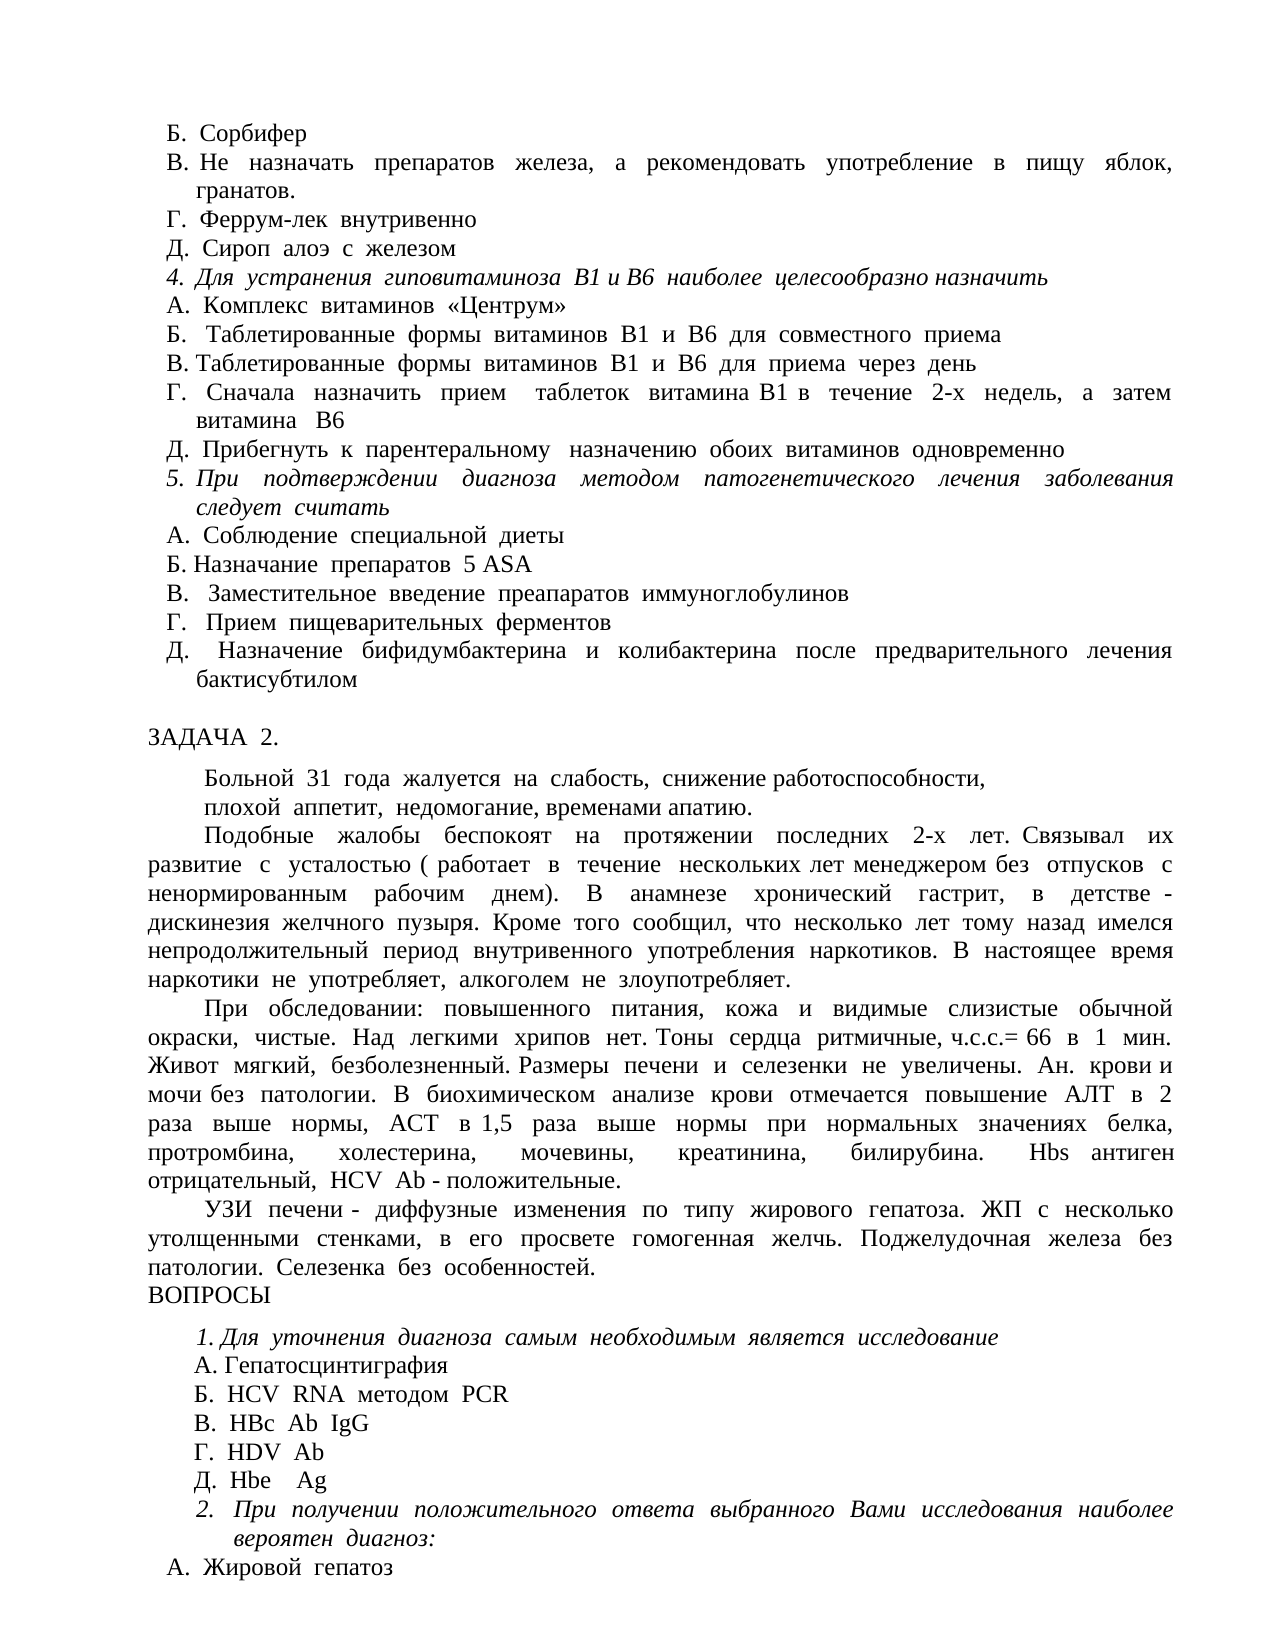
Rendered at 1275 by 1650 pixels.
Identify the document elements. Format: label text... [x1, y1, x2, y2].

text Б. Таблетированные формы витаминов В1 и В6 для совместного приема [166, 319, 1174, 348]
text А. Комплекс витаминов «Центрум» [166, 291, 1174, 319]
text ВОПРОСЫ [148, 1281, 1174, 1309]
text ЗАДАЧА 2. [148, 722, 1174, 751]
text А. Соблюдение специальной диеты [166, 521, 1174, 549]
text При обследовании: повышенного питания, кожа и видимые слизистые обычной окраски, чистые. Над легкими хрипов нет. Тоны сердца ритмичные, ч.с.с.= 66 в 1 мин. Живот мягкий, безболезненный. Размеры печени и селезенки не увеличены. Ан. крови и мочи без патологии. В биохимическом анализе крови отмечается повышение АЛТ в 2 раза выше нормы, АСТ в 1,5 раза выше нормы при нормальных значениях белка, протромбина, холестерина, мочевины, креатинина, билирубина. Hbs антиген отрицательный, HCV Ab - положительные. [148, 993, 1174, 1194]
text Д. Прибегнуть к парентеральному назначению обоих витаминов одновременно [166, 434, 1174, 463]
text Г. Сначала назначить прием таблеток витамина В1 в течение 2-х недель, а затем витамина В6 [166, 377, 1174, 434]
text В. HBc Ab IgG [162, 1408, 1174, 1437]
text плохой аппетит, недомогание, временами апатию. [148, 792, 1174, 821]
text В. Заместительное введение преапаратов иммуноглобулинов [166, 578, 1174, 607]
text Д. Hbe Ag [162, 1466, 1174, 1494]
text 1. Для уточнения диагноза самым необходимым является исследование [196, 1322, 1174, 1351]
text Д. Назначение бифидумбактерина и колибактерина после предварительного лечения бактисубтилом [166, 636, 1174, 693]
text Д. Сироп алоэ с железом [166, 233, 1174, 262]
text А. Гепатосцинтиграфия [162, 1351, 1174, 1379]
text Б. Сорбифер [166, 118, 1174, 147]
text Больной 31 года жалуется на слабость, снижение работоспособности, [148, 763, 1174, 792]
text Б. Назначание препаратов 5 ASA [166, 549, 1174, 578]
text В. Таблетированные формы витаминов В1 и В6 для приема через день [166, 348, 1174, 377]
text УЗИ печени - диффузные изменения по типу жирового гепатоза. ЖП с несколько утолщенными стенками, в его просвете гомогенная желчь. Поджелудочная железа без патологии. Селезенка без особенностей. [148, 1194, 1174, 1281]
list При подтверждении диагноза методом патогенетического лечения заболевания следует считать [166, 463, 1174, 521]
text Г. Феррум-лек внутривенно [166, 204, 1174, 233]
text Подобные жалобы беспокоят на протяжении последних 2-х лет. Связывал их развитие с усталостью ( работает в течение нескольких лет менеджером без отпусков с ненормированным рабочим днем). В анамнезе хронический гастрит, в детстве - дискинезия желчного пузыря. Кроме того сообщил, что несколько лет тому назад имелся непродолжительный период внутривенного употребления наркотиков. В настоящее время наркотики не употребляет, алкоголем не злоупотребляет. [148, 821, 1174, 993]
list Для устранения гиповитаминоза В1 и В6 наиболее целесообразно назначить [166, 262, 1174, 291]
text Г. Прием пищеварительных ферментов [166, 607, 1174, 636]
text Б. HCV RNA методом PCR [162, 1379, 1174, 1408]
text Г. HDV Ab [162, 1437, 1174, 1466]
text А. Жировой гепатоз [166, 1552, 1174, 1581]
list При получении положительного ответа выбранного Вами исследования наиболее вероятен диагноз: [196, 1494, 1174, 1552]
text В. Не назначать препаратов железа, а рекомендовать употребление в пищу яблок, гранатов. [166, 147, 1174, 204]
